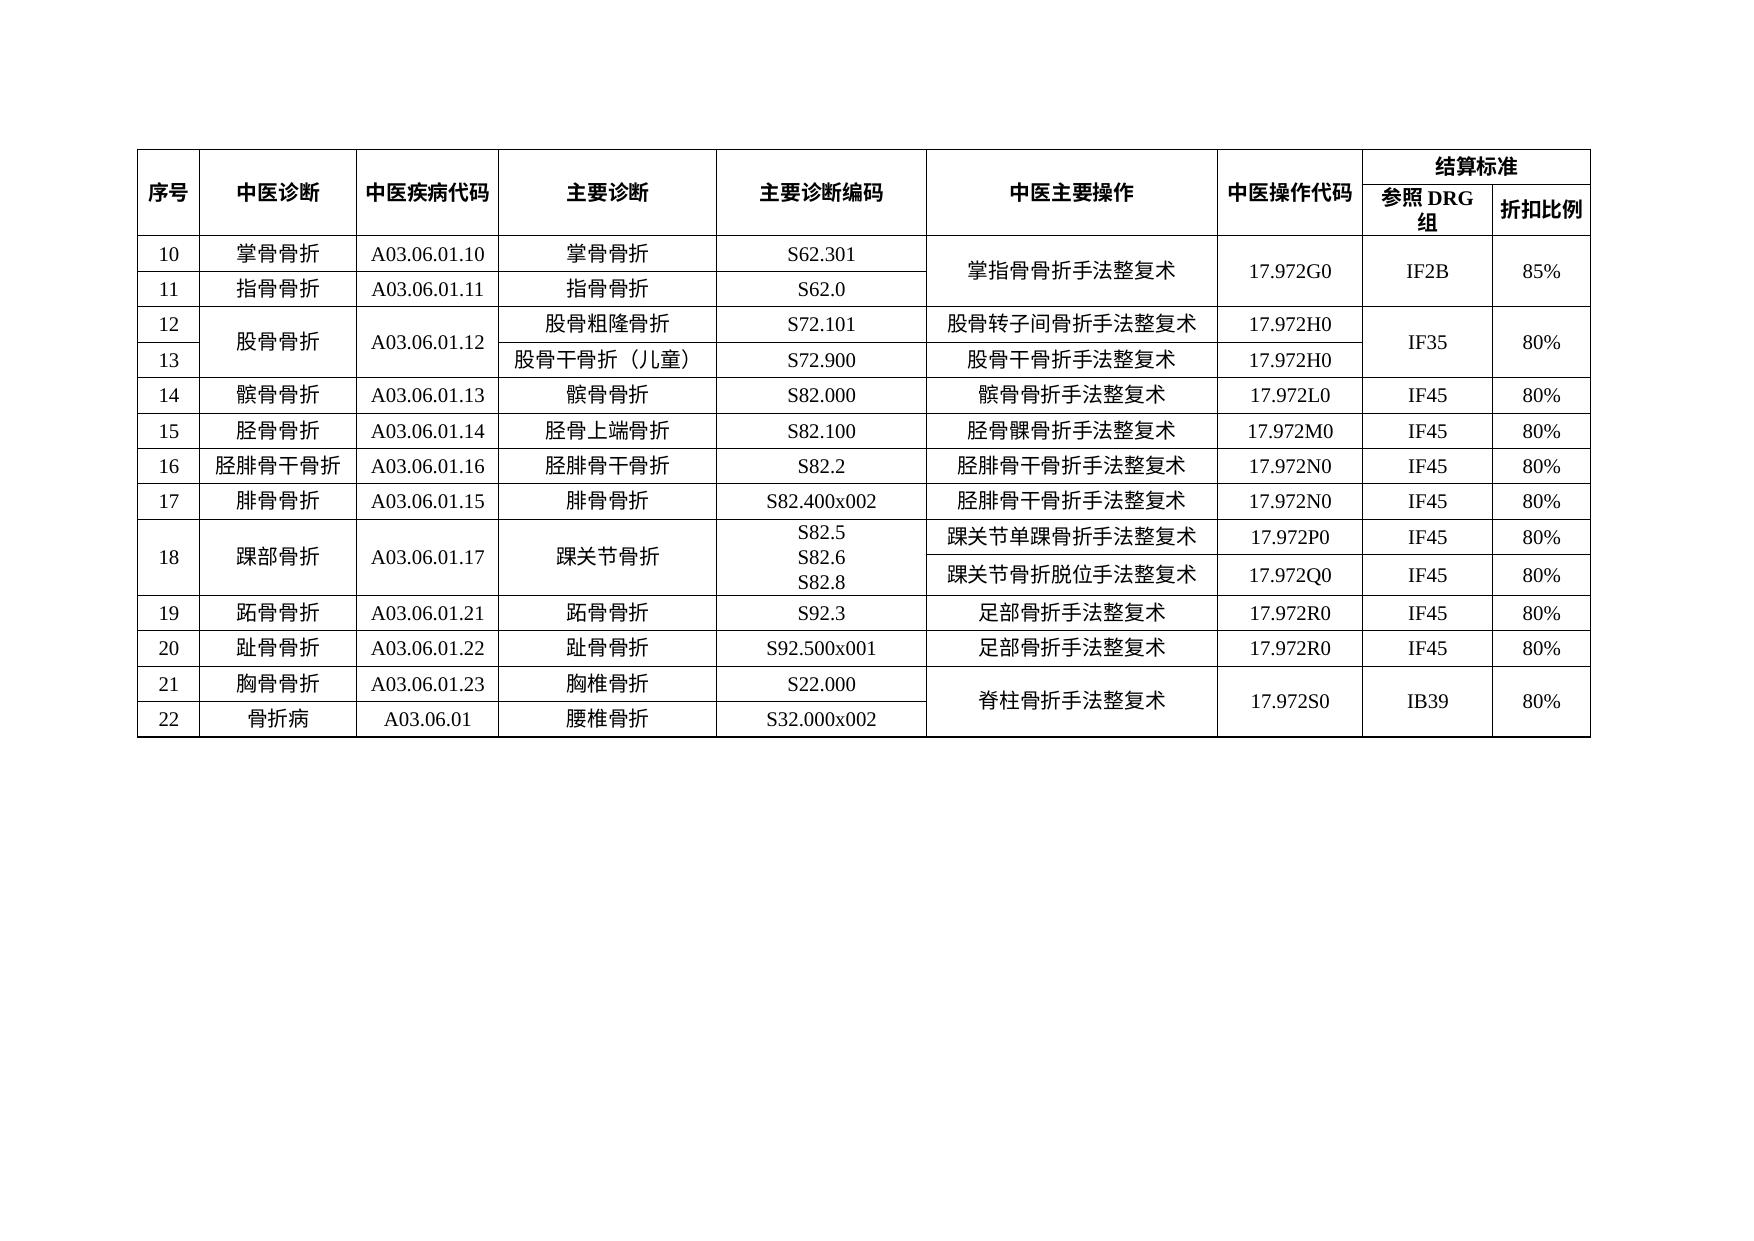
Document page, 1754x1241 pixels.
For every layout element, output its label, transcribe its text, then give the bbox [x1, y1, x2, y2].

table_header 主要诊断 [499, 150, 716, 235]
table_cell 踝关节骨折 [499, 520, 716, 595]
table_header 序号 [138, 150, 199, 235]
table_cell A03.06.01.21 [357, 596, 498, 630]
table_cell A03.06.01.16 [357, 449, 498, 483]
table_cell 17.972H0 [1218, 343, 1362, 377]
table_cell 20 [138, 631, 199, 666]
table_cell S72.101 [717, 307, 926, 342]
table_cell 16 [138, 449, 199, 483]
table_cell 80% [1493, 596, 1590, 630]
table_cell S62.0 [717, 272, 926, 306]
table_cell S72.900 [717, 343, 926, 377]
table_cell 10 [138, 236, 199, 271]
table_cell 脊柱骨折手法整复术 [927, 667, 1217, 736]
table_cell 85% [1493, 236, 1590, 306]
table_cell 17 [138, 484, 199, 519]
table_cell 骨折病 [200, 702, 356, 736]
table_cell S82.100 [717, 414, 926, 448]
table_cell A03.06.01.14 [357, 414, 498, 448]
table_cell 13 [138, 343, 199, 377]
table_cell 掌指骨骨折手法整复术 [927, 236, 1217, 306]
table_header 中医主要操作 [927, 150, 1217, 235]
table_cell 80% [1493, 307, 1590, 377]
table_cell 22 [138, 702, 199, 736]
table_cell S82.5 S82.6 S82.8 [717, 520, 926, 595]
table_cell 掌骨骨折 [499, 236, 716, 271]
table_cell S82.2 [717, 449, 926, 483]
table_cell S32.000x002 [717, 702, 926, 736]
table_cell 指骨骨折 [499, 272, 716, 306]
table_header 中医疾病代码 [357, 150, 498, 235]
table_cell 腓骨骨折 [499, 484, 716, 519]
table_cell 跖骨骨折 [200, 596, 356, 630]
table_cell A03.06.01.11 [357, 272, 498, 306]
table_cell 胫腓骨干骨折手法整复术 [927, 484, 1217, 519]
table_cell 80% [1493, 484, 1590, 519]
table_cell 股骨干骨折手法整复术 [927, 343, 1217, 377]
table_cell 14 [138, 378, 199, 412]
table_cell IF45 [1363, 378, 1492, 412]
table_cell IF45 [1363, 596, 1492, 630]
table_cell 胫腓骨干骨折 [499, 449, 716, 483]
table_header 中医诊断 [200, 150, 356, 235]
table_cell 17.972G0 [1218, 236, 1362, 306]
table_cell 髌骨骨折 [200, 378, 356, 412]
table_cell 17.972N0 [1218, 449, 1362, 483]
table_cell 17.972Q0 [1218, 555, 1362, 595]
table_cell 胫腓骨干骨折手法整复术 [927, 449, 1217, 483]
table_cell IF45 [1363, 484, 1492, 519]
table_cell 80% [1493, 414, 1590, 448]
table_cell S82.400x002 [717, 484, 926, 519]
table_cell 胸骨骨折 [200, 667, 356, 701]
table_cell 趾骨骨折 [499, 631, 716, 666]
table_cell A03.06.01.13 [357, 378, 498, 412]
table_cell S92.3 [717, 596, 926, 630]
table_cell 17.972L0 [1218, 378, 1362, 412]
table_cell A03.06.01.10 [357, 236, 498, 271]
table_cell 17.972P0 [1218, 520, 1362, 554]
table_cell 80% [1493, 449, 1590, 483]
table_cell A03.06.01.12 [357, 307, 498, 377]
table_cell 21 [138, 667, 199, 701]
table_cell 股骨骨折 [200, 307, 356, 377]
table_cell 股骨粗隆骨折 [499, 307, 716, 342]
table_cell A03.06.01.23 [357, 667, 498, 701]
table_cell 17.972H0 [1218, 307, 1362, 342]
table_header 结算标准 [1363, 150, 1590, 184]
table_cell 17.972R0 [1218, 596, 1362, 630]
table_cell 腰椎骨折 [499, 702, 716, 736]
table_cell 胫骨骨折 [200, 414, 356, 448]
table_cell 掌骨骨折 [200, 236, 356, 271]
table_cell 80% [1493, 555, 1590, 595]
table_cell 指骨骨折 [200, 272, 356, 306]
table_cell 足部骨折手法整复术 [927, 596, 1217, 630]
table_cell 18 [138, 520, 199, 595]
table_cell 17.972S0 [1218, 667, 1362, 736]
table_cell S62.301 [717, 236, 926, 271]
table_cell IB39 [1363, 667, 1492, 736]
table_cell 趾骨骨折 [200, 631, 356, 666]
table_cell IF45 [1363, 520, 1492, 554]
table_cell 髌骨骨折 [499, 378, 716, 412]
table_cell 80% [1493, 631, 1590, 666]
table_cell 腓骨骨折 [200, 484, 356, 519]
table_cell 踝关节骨折脱位手法整复术 [927, 555, 1217, 595]
table_cell S82.000 [717, 378, 926, 412]
table_cell 11 [138, 272, 199, 306]
table_cell 胫骨上端骨折 [499, 414, 716, 448]
table_cell IF45 [1363, 414, 1492, 448]
table_cell IF45 [1363, 449, 1492, 483]
table_header 主要诊断编码 [717, 150, 926, 235]
table_cell A03.06.01.15 [357, 484, 498, 519]
table_cell 19 [138, 596, 199, 630]
table_cell IF2B [1363, 236, 1492, 306]
table_cell S92.500x001 [717, 631, 926, 666]
table_header 中医操作代码 [1218, 150, 1362, 235]
table_cell 17.972M0 [1218, 414, 1362, 448]
table_cell IF45 [1363, 631, 1492, 666]
table_cell 跖骨骨折 [499, 596, 716, 630]
table_cell 参照DRG组 [1363, 185, 1492, 235]
table_cell IF35 [1363, 307, 1492, 377]
table_cell 踝部骨折 [200, 520, 356, 595]
table_cell A03.06.01 [357, 702, 498, 736]
table_cell 折扣比例 [1493, 185, 1590, 235]
table_cell 髌骨骨折手法整复术 [927, 378, 1217, 412]
table_cell 股骨干骨折（儿童） [499, 343, 716, 377]
table_cell 踝关节单踝骨折手法整复术 [927, 520, 1217, 554]
table_cell 胫腓骨干骨折 [200, 449, 356, 483]
table_cell 80% [1493, 378, 1590, 412]
table_cell 足部骨折手法整复术 [927, 631, 1217, 666]
table_cell 17.972R0 [1218, 631, 1362, 666]
table_cell 15 [138, 414, 199, 448]
table_cell 80% [1493, 520, 1590, 554]
table_cell 胸椎骨折 [499, 667, 716, 701]
table_cell 股骨转子间骨折手法整复术 [927, 307, 1217, 342]
table_cell IF45 [1363, 555, 1492, 595]
table_cell A03.06.01.17 [357, 520, 498, 595]
table_cell 12 [138, 307, 199, 342]
table_cell 胫骨髁骨折手法整复术 [927, 414, 1217, 448]
table_cell 17.972N0 [1218, 484, 1362, 519]
table_cell S22.000 [717, 667, 926, 701]
table_cell A03.06.01.22 [357, 631, 498, 666]
table_cell 80% [1493, 667, 1590, 736]
